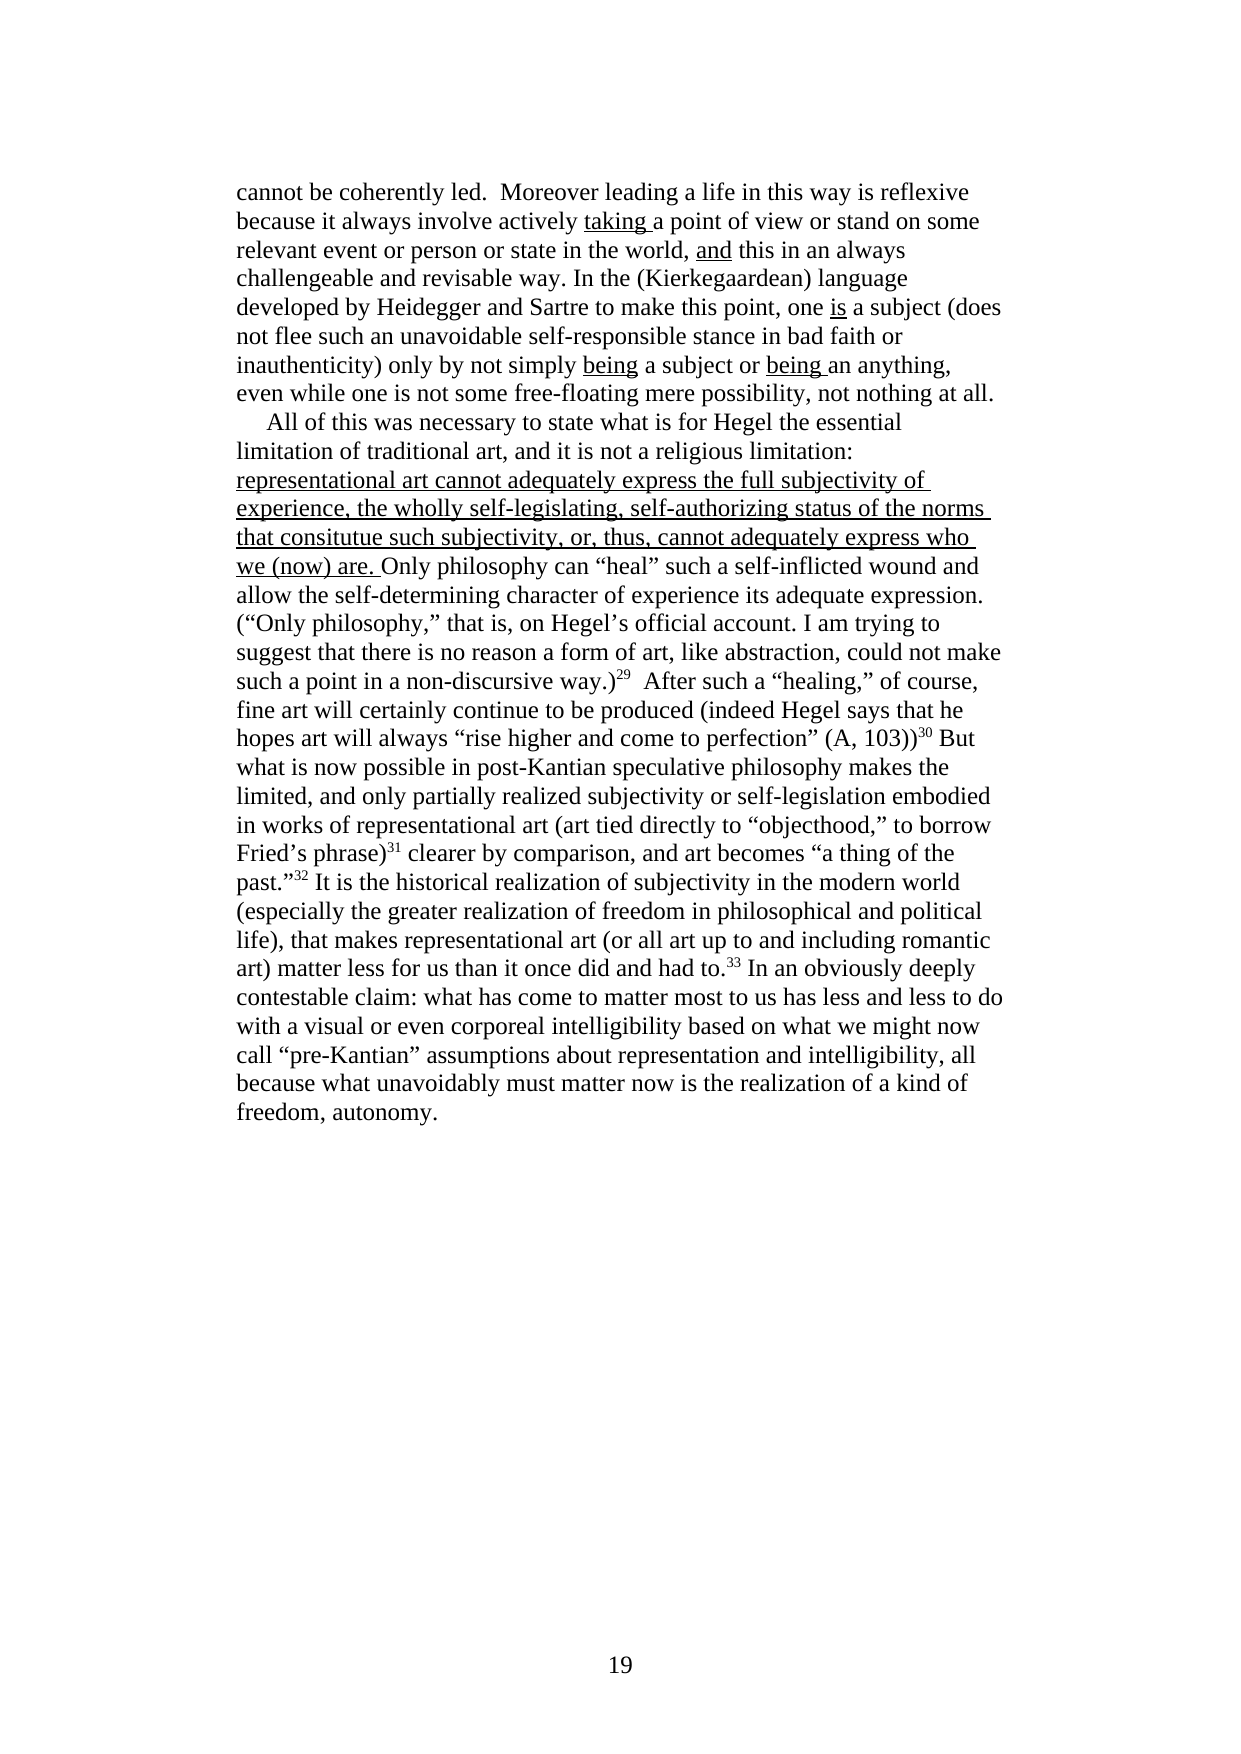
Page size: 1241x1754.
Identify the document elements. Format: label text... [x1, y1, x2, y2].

text All of this was necessary to state what is for Hegel the essential limitation of traditional art, and it is not a religious limitation: representational art cannot adequately express the full subjectivity of experience, the wholly self-legislating, self-authorizing status of the norms that consitutue such subjectivity, or, thus, cannot adequately express who we (now) are. Only philosophy can “heal” such a self-inflicted wound and allow the self-determining character of experience its adequate expression. (“Only philosophy,” that is, on Hegel’s official account. I am trying to suggest that there is no reason a form of art, like abstraction, could not make such a point in a non-discursive way.) After such a “healing,” of course, fine art will certainly continue to be produced (indeed Hegel says that he hopes art will always “rise higher and come to perfection” (A, 103)) But what is now possible in post-Kantian speculative philosophy makes the limited, and only partially realized subjectivity or self-legislation embodied in works of representational art (art tied directly to “objecthood,” to borrow Fried’s phrase) clearer by comparison, and art becomes “a thing of the past.” It is the historical realization of subjectivity in the modern world (especially the greater realization of freedom in philosophical and political life), that makes representational art (or all art up to and including romantic art) matter less for us than it once did and had to. In an obviously deeply contestable claim: what has come to matter most to us has less and less to do with a visual or even corporeal intelligibility based on what we might now call “pre-Kantian” assumptions about representation and intelligibility, all because what unavoidably must matter now is the realization of a kind of freedom, autonomy. [236, 407, 1004, 1126]
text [236, 177, 1004, 407]
